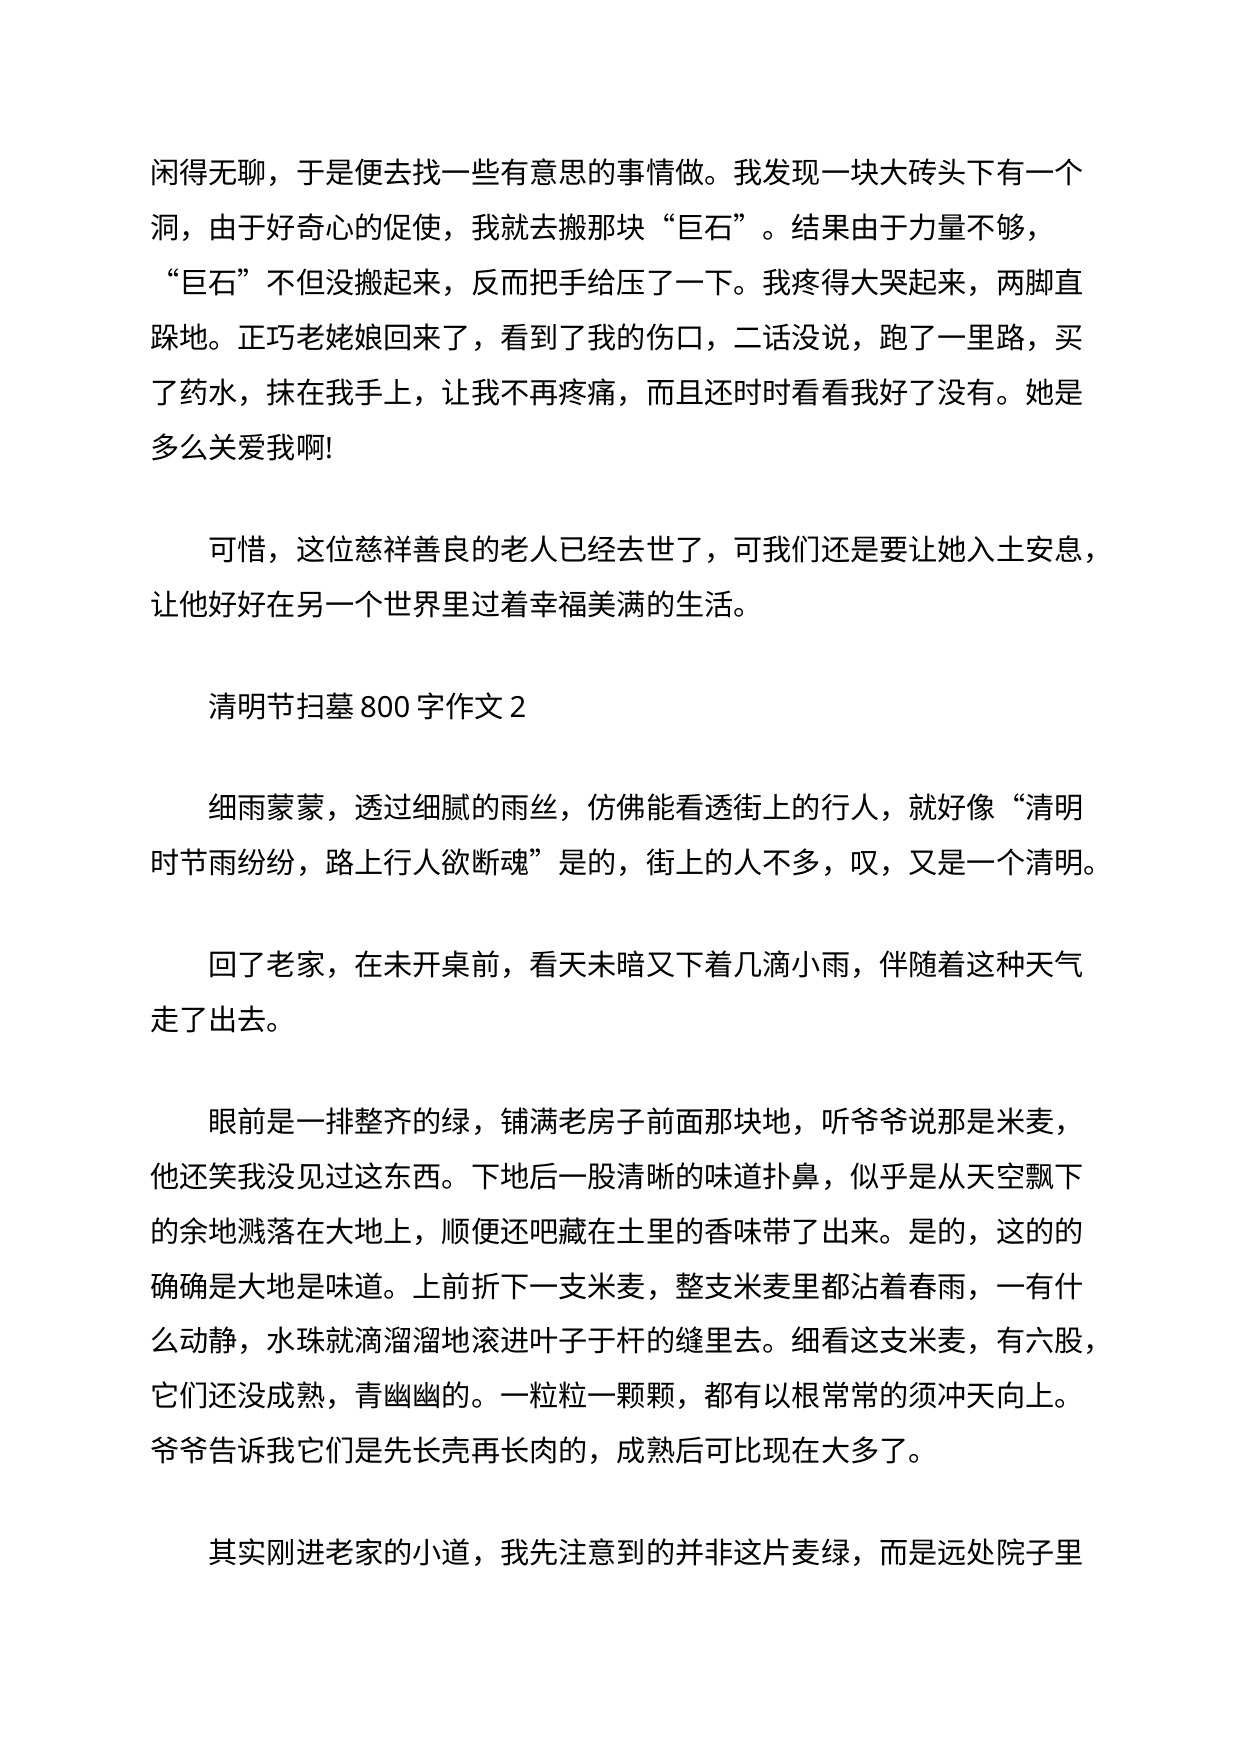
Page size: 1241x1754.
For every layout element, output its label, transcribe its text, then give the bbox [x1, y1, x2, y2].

text 眼前是一排整齐的绿，铺满老房子前面那块地，听爷爷说那是米麦，他还笑我没见过这东西。下地后一股清晰的味道扑鼻，似乎是从天空飘下的余地溅落在大地上，顺便还吧藏在土里的香味带了出来。是的，这的的确确是大地是味道。上前折下一支米麦，整支米麦里都沾着春雨，一有什么动静，水珠就滴溜溜地滚进叶子于杆的缝里去。细看这支米麦，有六股，它们还没成熟，青幽幽的。一粒粒一颗颗，都有以根常常的须冲天向上。爷爷告诉我它们是先长壳再长肉的，成熟后可比现在大多了。 [150, 1098, 1090, 1470]
text 细雨蒙蒙，透过细腻的雨丝，仿佛能看透街上的行人，就好像“清明时节雨纷纷，路上行人欲断魂”是的，街上的人不多，叹，又是一个清明。 [150, 785, 1090, 882]
text 清明节扫墓800字作文2 [150, 683, 1090, 726]
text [150, 1529, 1090, 1572]
text 可惜，这位慈祥善良的老人已经去世了，可我们还是要让她入土安息，让他好好在另一个世界里过着幸福美满的生活。 [150, 526, 1090, 624]
text 回了老家，在未开桌前，看天未暗又下着几滴小雨，伴随着这种天气走了出去。 [150, 942, 1090, 1039]
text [150, 150, 1090, 467]
